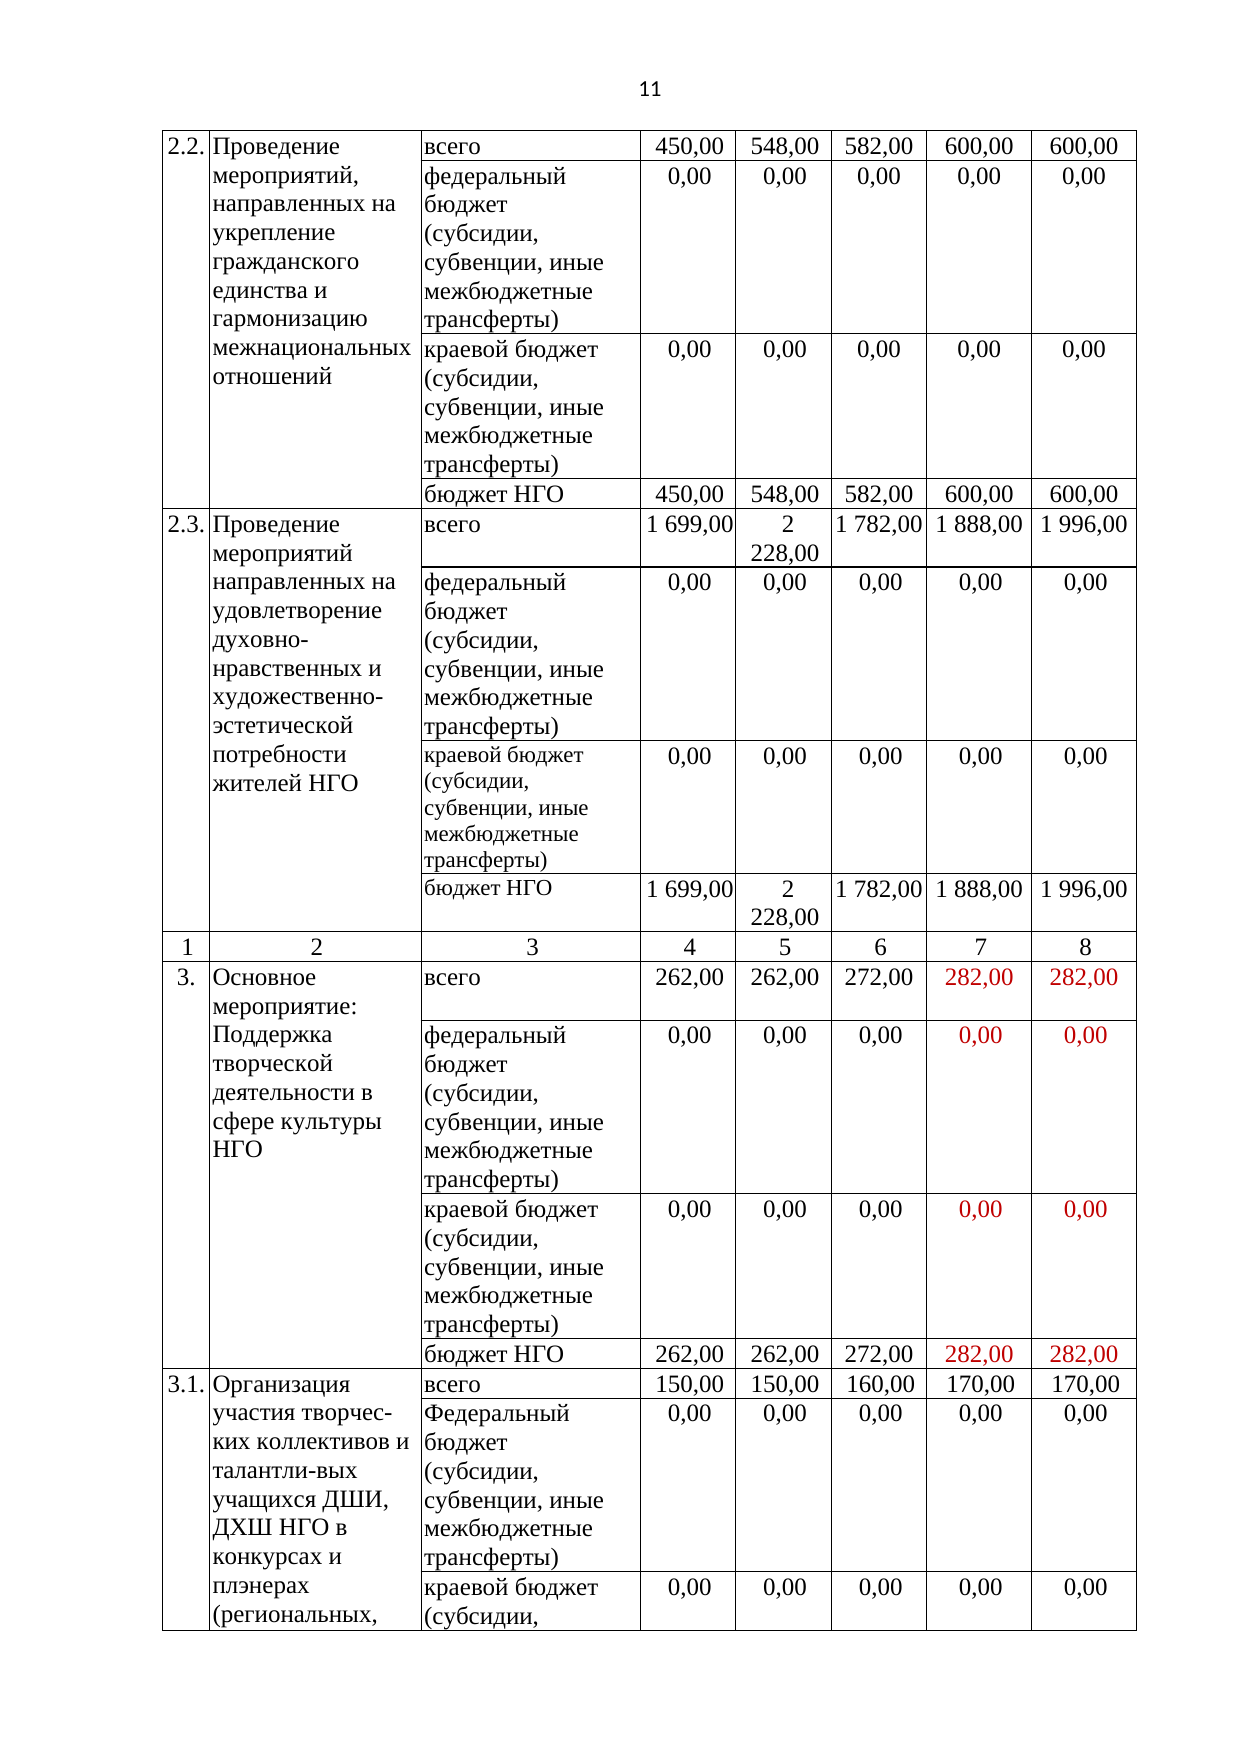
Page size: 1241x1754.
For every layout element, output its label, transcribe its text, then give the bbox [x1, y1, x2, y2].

table_cell 0,00 [927, 161, 1031, 333]
table_cell 0,00 [927, 1572, 1031, 1629]
table_cell 0,00 [1032, 568, 1136, 740]
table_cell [422, 334, 640, 478]
table_cell 0,00 [1032, 1194, 1136, 1338]
table_cell 600,00 [1032, 479, 1136, 508]
table_cell 0,00 [641, 334, 735, 478]
table_cell всего [422, 131, 640, 160]
table_cell 262,00 [736, 962, 831, 1019]
table_cell 272,00 [832, 1339, 926, 1368]
table_cell 1 996,00 [1032, 874, 1136, 931]
table_cell 2.2. [163, 131, 209, 508]
table_cell 0,00 [736, 161, 831, 333]
table_cell 262,00 [641, 962, 735, 1019]
table_cell 0,00 [832, 1194, 926, 1338]
table_cell 600,00 [927, 131, 1031, 160]
table_cell 4 [641, 932, 735, 961]
table_cell 1 996,00 [1032, 509, 1136, 566]
table_cell Проведение мероприятий, направленных на укрепление гражданского единства и гармонизацию межнациональных отношений [210, 131, 421, 508]
table_cell всего [422, 1369, 640, 1397]
table_cell 2 [210, 932, 421, 961]
table_cell 282,00 [1032, 962, 1136, 1019]
table_cell федеральный бюджет (субсидии, субвенции, иные межбюджетные трансферты) [422, 568, 640, 740]
table_cell 262,00 [641, 1339, 735, 1368]
table_cell 0,00 [1032, 161, 1136, 333]
table_cell 0,00 [927, 334, 1031, 478]
table_cell 1 699,00 [641, 874, 735, 931]
table_cell 0,00 [736, 334, 831, 478]
table_cell всего [422, 962, 640, 1019]
table_cell 0,00 [641, 741, 735, 873]
table_cell 150,00 [736, 1369, 831, 1397]
table_cell 0,00 [832, 334, 926, 478]
table_cell 1 782,00 [832, 874, 926, 931]
table_cell 1 782,00 [832, 509, 926, 566]
table_cell 0,00 [736, 741, 831, 873]
table_cell 0,00 [1032, 1021, 1136, 1193]
table_cell 0,00 [832, 1572, 926, 1629]
table_cell 0,00 [927, 741, 1031, 873]
table_cell федеральный бюджет (субсидии, субвенции, иные межбюджетные трансферты) [422, 1021, 640, 1193]
table_cell 0,00 [641, 1399, 735, 1571]
table_cell 1 [163, 932, 209, 961]
table_cell 548,00 [736, 479, 831, 508]
table_cell 272,00 [832, 962, 926, 1019]
table_cell 0,00 [736, 1572, 831, 1629]
table_cell 150,00 [641, 1369, 735, 1397]
table_cell 0,00 [736, 1399, 831, 1571]
table_cell 0,00 [832, 741, 926, 873]
table_cell 3.1. [163, 1369, 209, 1629]
table_cell 0,00 [832, 568, 926, 740]
table_cell Основное мероприятие: Поддержка творческой деятельности в сфере культуры НГО [210, 962, 421, 1368]
table_cell бюджет НГО [422, 874, 640, 931]
table_cell 282,00 [927, 962, 1031, 1019]
table_cell 0,00 [641, 1572, 735, 1629]
table_cell Федеральный бюджет (субсидии, субвенции, иные межбюджетные трансферты) [422, 1399, 640, 1571]
table_cell 7 [927, 932, 1031, 961]
table_cell 0,00 [832, 161, 926, 333]
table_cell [422, 161, 640, 333]
table_cell Организация участия творчес-ких коллективов и талантли-вых учащихся ДШИ, ДХШ НГО в конкурсах и плэнерах (региональных, всероссийских, международных) [210, 1369, 421, 1629]
table_cell 548,00 [736, 131, 831, 160]
table_cell 2 228,00 [736, 874, 831, 931]
table_cell краевой бюджет (субсидии, субвенции, иные межбюджетные трансферты) [422, 1194, 640, 1338]
table_cell 0,00 [1032, 1399, 1136, 1571]
table_cell 0,00 [927, 568, 1031, 740]
table_cell 3. [163, 962, 209, 1368]
table_cell 582,00 [832, 131, 926, 160]
table_cell 2.3. [163, 509, 209, 931]
table_cell краевой бюджет (субсидии, субвенции, иные межбюджетные трансферты) [422, 741, 640, 873]
table_cell 282,00 [927, 1339, 1031, 1368]
table_cell 0,00 [927, 1021, 1031, 1193]
table_cell 0,00 [1032, 741, 1136, 873]
table_cell 600,00 [1032, 131, 1136, 160]
table_cell 450,00 [641, 131, 735, 160]
table_cell 170,00 [927, 1369, 1031, 1397]
table_cell 0,00 [641, 568, 735, 740]
table_cell 2 228,00 [736, 509, 831, 566]
table_cell 282,00 [1032, 1339, 1136, 1368]
table_cell 582,00 [832, 479, 926, 508]
table_cell бюджет НГО [422, 1339, 640, 1368]
table_cell 1 888,00 [927, 509, 1031, 566]
table_cell Проведение мероприятий направленных на удовлетворение духовно-нравственных и художественно-эстетической потребности жителей НГО [210, 509, 421, 931]
table_cell 0,00 [927, 1399, 1031, 1571]
table_cell 1 699,00 [641, 509, 735, 566]
table_cell 0,00 [736, 568, 831, 740]
table_cell 0,00 [1032, 334, 1136, 478]
table_cell 0,00 [641, 1194, 735, 1338]
table_cell 450,00 [641, 479, 735, 508]
table_cell 0,00 [736, 1194, 831, 1338]
table_cell 0,00 [927, 1194, 1031, 1338]
table_cell 600,00 [927, 479, 1031, 508]
table_cell 1 888,00 [927, 874, 1031, 931]
table_cell 160,00 [832, 1369, 926, 1397]
table_cell всего [422, 509, 640, 566]
table_cell 0,00 [641, 161, 735, 333]
table_cell 0,00 [832, 1021, 926, 1193]
table_cell 3 [422, 932, 640, 961]
table_cell 0,00 [832, 1399, 926, 1571]
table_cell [422, 1572, 640, 1629]
table_cell 0,00 [641, 1021, 735, 1193]
table_cell 170,00 [1032, 1369, 1136, 1397]
table_cell 0,00 [1032, 1572, 1136, 1629]
table_cell 0,00 [736, 1021, 831, 1193]
table_cell 262,00 [736, 1339, 831, 1368]
table_cell 5 [736, 932, 831, 961]
table_cell 8 [1032, 932, 1136, 961]
table_cell бюджет НГО [422, 479, 640, 508]
table_cell 6 [832, 932, 926, 961]
